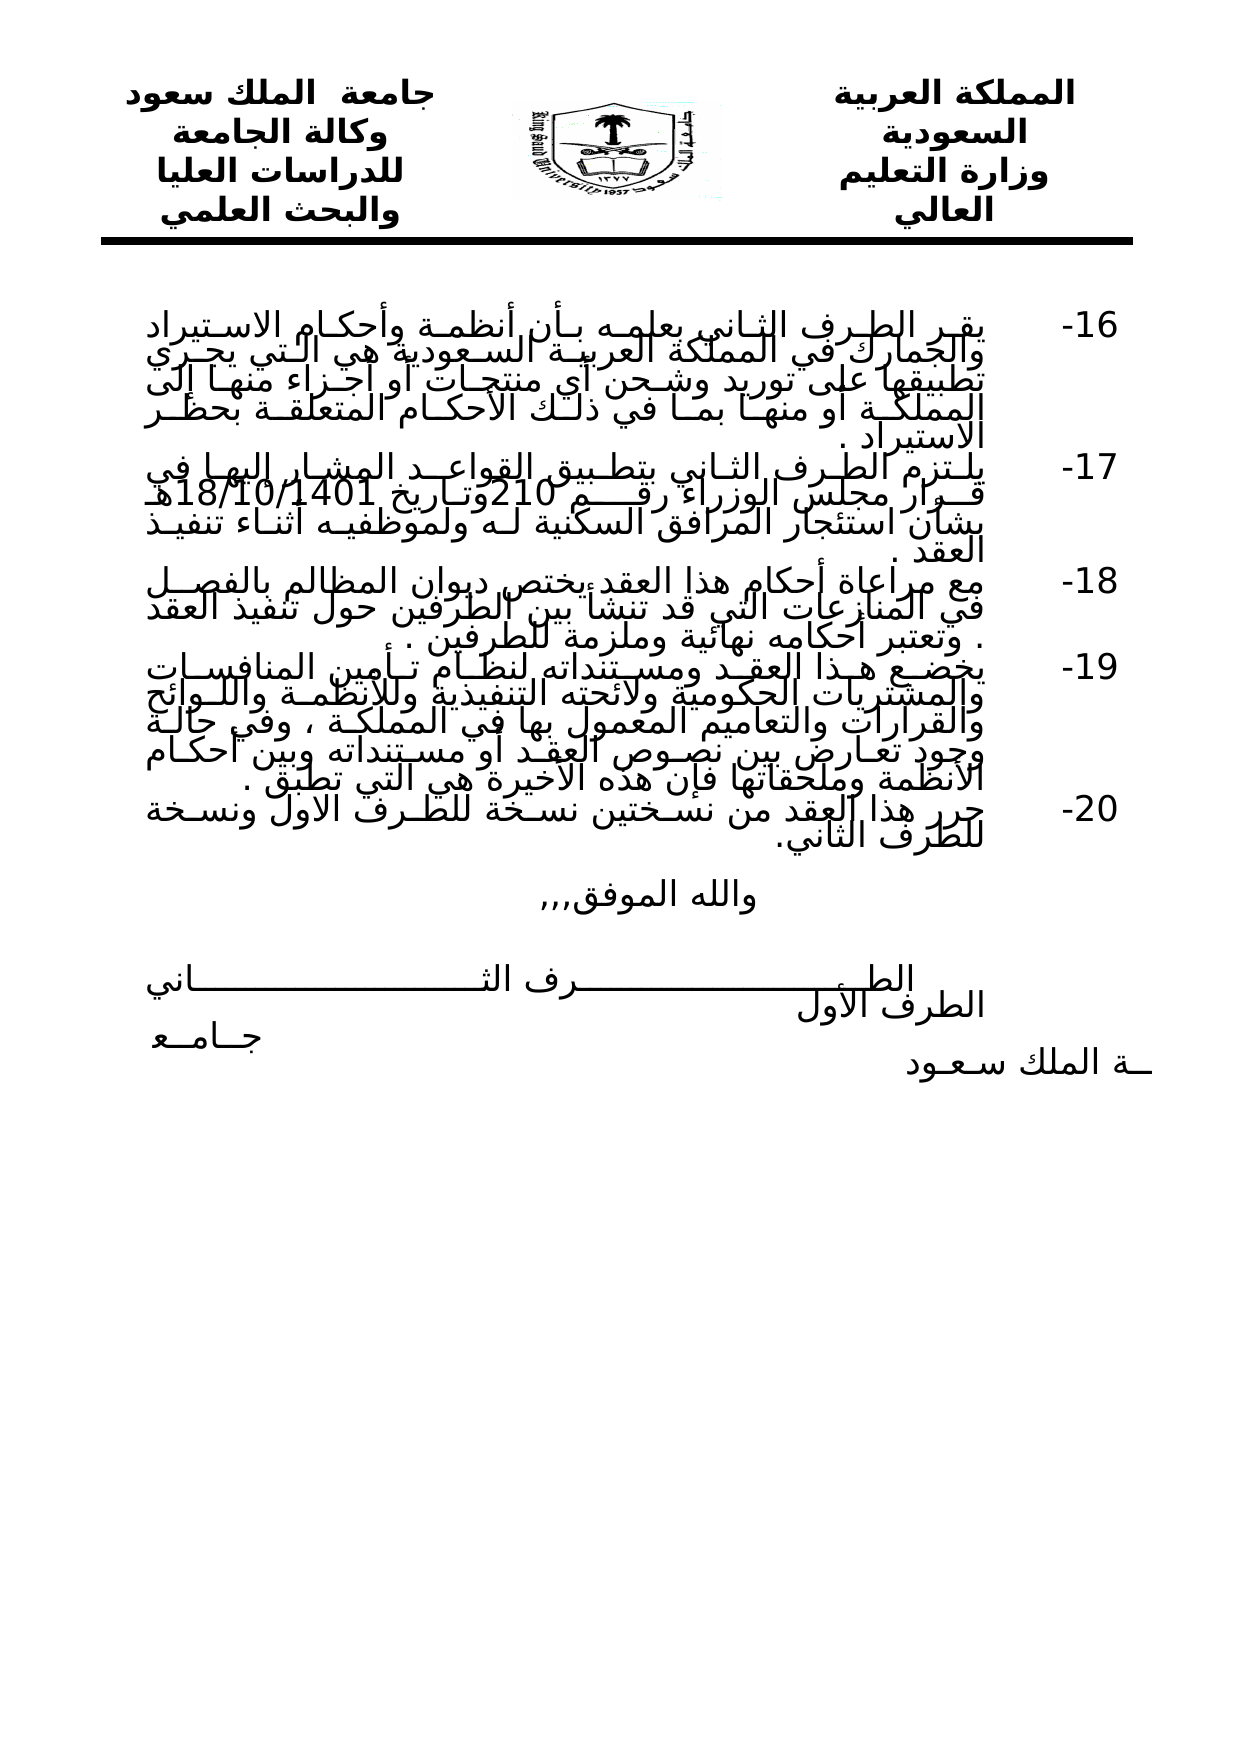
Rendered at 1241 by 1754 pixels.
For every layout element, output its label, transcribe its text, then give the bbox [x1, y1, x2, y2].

list حرر هذا العقد من نسختين نسخة للطرف الاول ونسخة للطرف الثاني. [145, 799, 1061, 856]
text والله الموفق,,, [627, 884, 1152, 913]
text والله الموفق,,, [145, 884, 661, 913]
list يخضع هذا العقد ومستنداته لنظام تأمين المنافسات والمشتريات الحكومية ولائحته التنفيذية وللأنظمة واللوائح والقرارات والتعاميم المعمول بها في المملكة ، وفي حالة وجود تعارض بين نصوص العقد أو مستنداته وبين أحكام الأنظمة وملحقاتها فإن هذه الأخيرة هي التي تطبق . [145, 656, 1061, 799]
list يلتزم الطرف الثاني بتطبيق القواعـد المشار إليها في قــرار مجلس الوزراء رقـــم 210وتاريخ 18/10/1401هـ بشأن استئجار المرافق السكنية له ولموظفيه أثناء تنفيذ العقد . [145, 457, 1061, 571]
list مع مراعاة أحكام هذا العقد يختص ديوان المظالم بالفصل في المنازعات التي قد تنشأ بين الطرفين حول تنفيذ العقد . وتعتبر أحكامه نهائية وملزمة للطرفين . [145, 571, 1061, 656]
picture [512, 102, 722, 201]
list يقر الطرف الثاني بعلمه بأن أنظمة وأحكام الاستيراد والجمارك في المملكة العربية السعودية هي التي يجري تطبيقها على توريد وشحن أي منتجات أو أجزاء منها إلى المملكة أو منها بما في ذلك الأحكام المتعلقة بحظر الاستيراد . [145, 314, 1061, 457]
text الطرف الثاني الطرف الأول [145, 969, 986, 1026]
text جــامــعــة الملك سـعـود [145, 1026, 1152, 1083]
